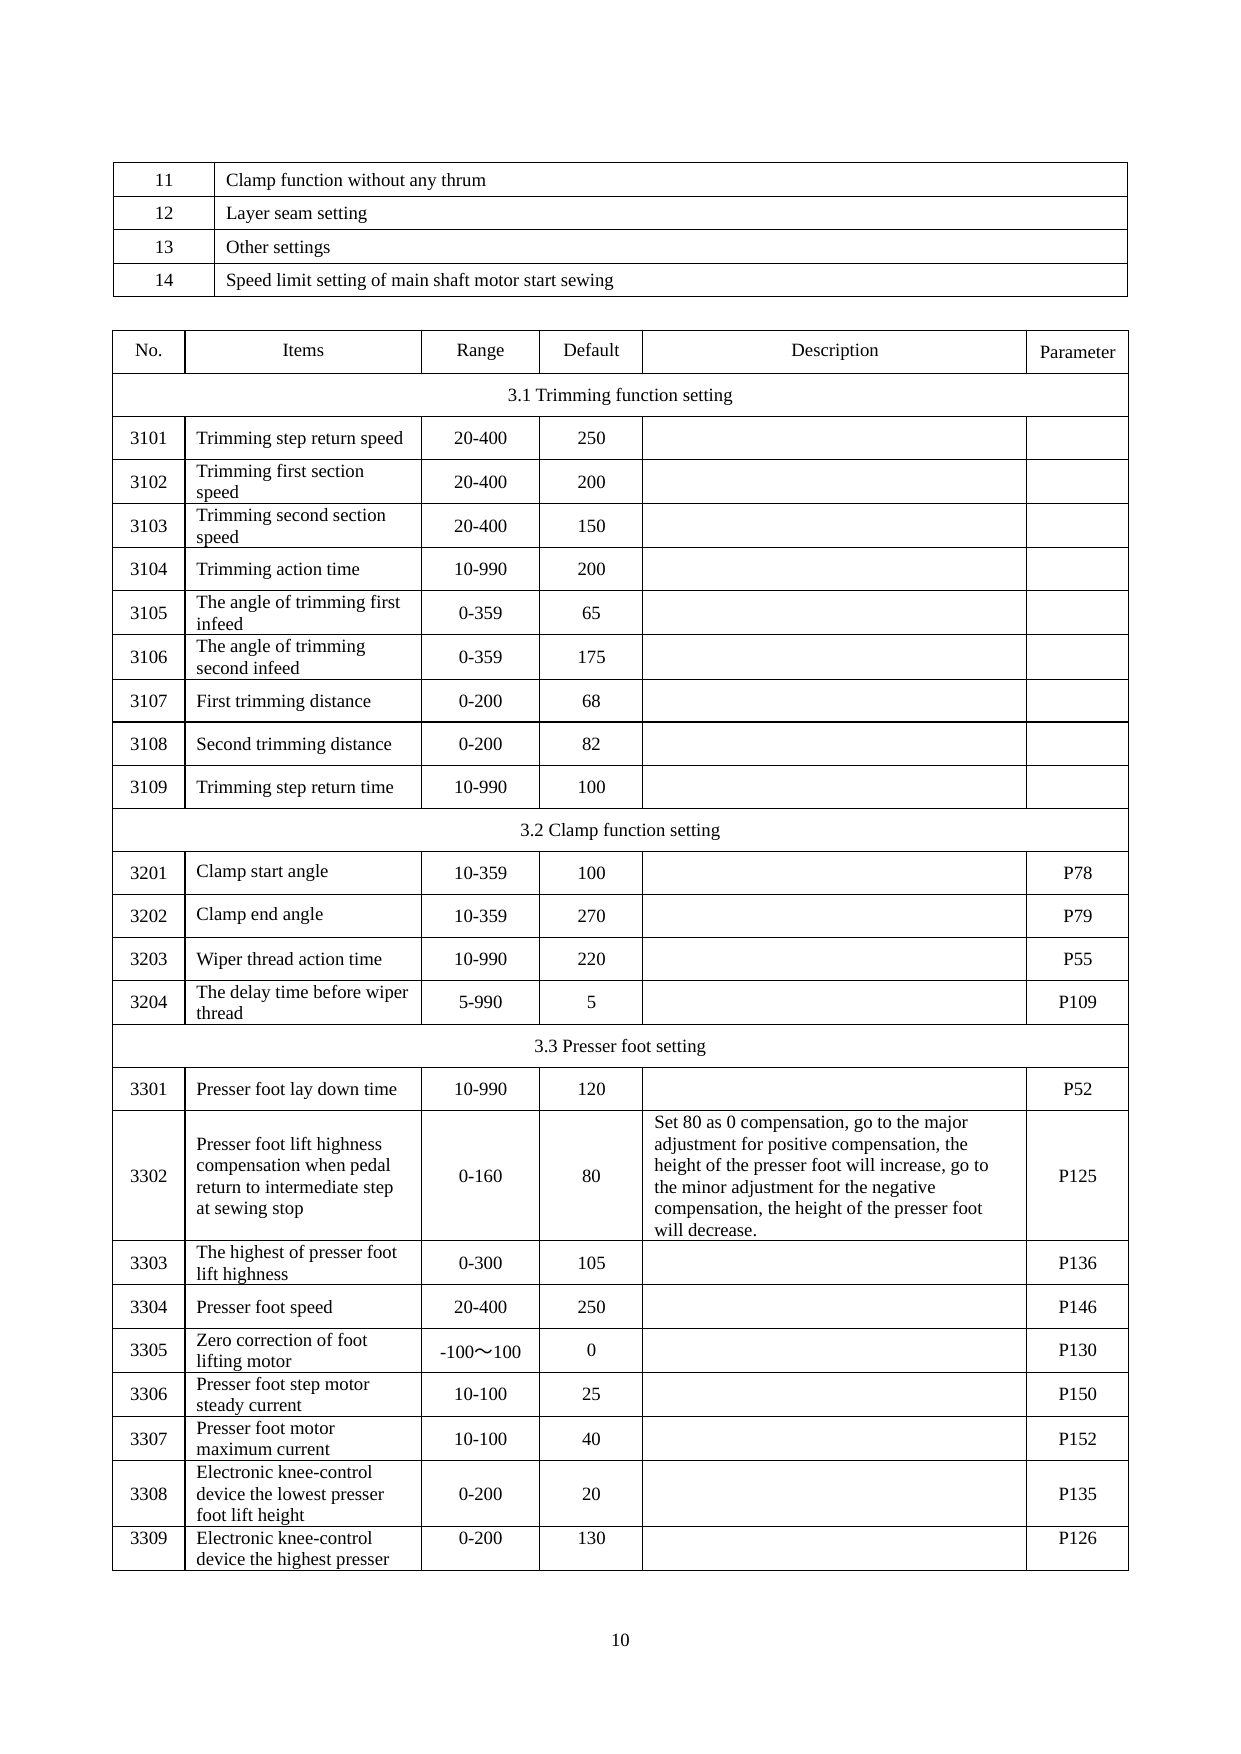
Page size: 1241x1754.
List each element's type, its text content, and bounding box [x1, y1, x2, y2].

table_cell 80 [540, 1111, 642, 1240]
table_header Description [643, 331, 1026, 373]
table_cell Speed limit setting of main shaft motor start sewing [215, 264, 1127, 296]
table_header Default [540, 331, 642, 373]
table_cell 0-200 [422, 680, 539, 721]
table_cell Clamp start angle [186, 852, 421, 893]
table_cell [1027, 766, 1128, 807]
table_cell 3201 [113, 852, 184, 893]
table_header Items [186, 331, 421, 373]
table_cell [643, 1373, 1026, 1416]
table_cell Trimming second section speed [186, 504, 421, 547]
table_cell 3303 [113, 1241, 184, 1284]
table_cell [643, 1241, 1026, 1284]
table_cell 82 [540, 723, 642, 764]
table_cell 3304 [113, 1285, 184, 1327]
table_cell 100 [540, 852, 642, 893]
table_cell The angle of trimming second infeed [186, 635, 421, 678]
table_cell Clamp function without any thrum [215, 163, 1127, 196]
table_cell 3109 [113, 766, 184, 807]
table_cell 65 [540, 591, 642, 634]
table_cell P109 [1027, 981, 1128, 1024]
table_cell 3104 [113, 548, 184, 590]
table_cell 3.3 Presser foot setting [113, 1025, 1128, 1067]
table_cell [643, 766, 1026, 807]
table_cell [643, 548, 1026, 590]
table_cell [186, 1527, 421, 1570]
table_cell 3107 [113, 680, 184, 721]
table_cell 10-359 [422, 895, 539, 937]
table_cell The angle of trimming first infeed [186, 591, 421, 634]
table_cell [643, 895, 1026, 937]
table_cell 12 [114, 197, 214, 229]
table_cell Layer seam setting [215, 197, 1127, 229]
table_cell 3308 [113, 1461, 184, 1526]
table_cell [643, 680, 1026, 721]
table_cell P152 [1027, 1417, 1128, 1460]
table_header No. [113, 331, 184, 373]
table_cell 175 [540, 635, 642, 678]
table_cell Wiper thread action time [186, 938, 421, 979]
table_cell 105 [540, 1241, 642, 1284]
table_cell [643, 852, 1026, 893]
table_cell [1027, 548, 1128, 590]
table_cell 130 [540, 1527, 642, 1570]
table_cell 68 [540, 680, 642, 721]
table_cell 3103 [113, 504, 184, 547]
table_header Parameter [1027, 331, 1128, 373]
table_cell 0-359 [422, 635, 539, 678]
table_cell P135 [1027, 1461, 1128, 1526]
table_cell 0-200 [422, 1461, 539, 1526]
table_cell 3302 [113, 1111, 184, 1240]
table_cell 3.1 Trimming function setting [113, 374, 1128, 416]
table_cell P146 [1027, 1285, 1128, 1327]
table_cell [1027, 723, 1128, 764]
table_cell Presser foot lay down time [186, 1068, 421, 1110]
table_cell 25 [540, 1373, 642, 1416]
table_cell Second trimming distance [186, 723, 421, 764]
table_cell P150 [1027, 1373, 1128, 1416]
table_cell [643, 635, 1026, 678]
table_cell 3.2 Clamp function setting [113, 809, 1128, 851]
table_cell P52 [1027, 1068, 1128, 1110]
table_cell [643, 981, 1026, 1024]
table_cell 20-400 [422, 417, 539, 459]
table_cell [643, 417, 1026, 459]
table_cell 3305 [113, 1329, 184, 1372]
table_cell 3106 [113, 635, 184, 678]
table_cell 0-160 [422, 1111, 539, 1240]
table_cell Presser foot speed [186, 1285, 421, 1327]
table_cell The highest of presser foot lift highness [186, 1241, 421, 1284]
table_cell [643, 1461, 1026, 1526]
table_cell 3307 [113, 1417, 184, 1460]
table_cell [1027, 680, 1128, 721]
table_cell 0-359 [422, 591, 539, 634]
table_cell Presser foot step motor steady current [186, 1373, 421, 1416]
table_cell 120 [540, 1068, 642, 1110]
table_cell Trimming first section speed [186, 460, 421, 503]
table_cell Presser foot lift highness compensation when pedal return to intermediate step at sewing stop [186, 1111, 421, 1240]
table_cell Trimming action time [186, 548, 421, 590]
table_cell [643, 591, 1026, 634]
table_cell Presser foot motor maximum current [186, 1417, 421, 1460]
table_cell 200 [540, 460, 642, 503]
table_cell Trimming step return time [186, 766, 421, 807]
table_cell 10-990 [422, 548, 539, 590]
table_cell [1027, 460, 1128, 503]
table_cell 3202 [113, 895, 184, 937]
table_cell 3108 [113, 723, 184, 764]
table_cell 11 [114, 163, 214, 196]
table_cell [643, 460, 1026, 503]
table_cell 150 [540, 504, 642, 547]
table_cell Other settings [215, 230, 1127, 263]
table_cell Trimming step return speed [186, 417, 421, 459]
table_cell 250 [540, 417, 642, 459]
table_cell Set 80 as 0 compensation, go to the major adjustment for positive compensation, the height of the presser foot will increase, go to the minor adjustment for the negative compensation, the height of the presser foot will decrease. [643, 1111, 1026, 1240]
table_cell [1027, 417, 1128, 459]
table_cell 5-990 [422, 981, 539, 1024]
table_cell P78 [1027, 852, 1128, 893]
table_cell 3306 [113, 1373, 184, 1416]
table_cell [643, 1285, 1026, 1327]
table_cell 14 [114, 264, 214, 296]
table_cell [1027, 504, 1128, 547]
table_cell First trimming distance [186, 680, 421, 721]
table_cell P79 [1027, 895, 1128, 937]
table_cell 40 [540, 1417, 642, 1460]
table_cell 3301 [113, 1068, 184, 1110]
table_cell P126 [1027, 1527, 1128, 1570]
table_cell [643, 1068, 1026, 1110]
table_cell Electronic knee-control device the lowest presser foot lift height [186, 1461, 421, 1526]
table_cell 20-400 [422, 1285, 539, 1327]
table_cell 3101 [113, 417, 184, 459]
table_cell [643, 938, 1026, 979]
table_cell 0-200 [422, 1527, 539, 1570]
table_cell 20 [540, 1461, 642, 1526]
table_cell 10-100 [422, 1373, 539, 1416]
table_cell [643, 1527, 1026, 1570]
table_cell 3105 [113, 591, 184, 634]
table_cell Zero correction of foot lifting motor [186, 1329, 421, 1372]
table_cell 20-400 [422, 504, 539, 547]
table_cell 3204 [113, 981, 184, 1024]
table_cell P125 [1027, 1111, 1128, 1240]
table_cell 250 [540, 1285, 642, 1327]
table_cell -100～100 [422, 1329, 539, 1372]
table_header Range [422, 331, 539, 373]
table_cell [1027, 591, 1128, 634]
table_cell 3203 [113, 938, 184, 979]
table_cell [643, 504, 1026, 547]
table_cell 200 [540, 548, 642, 590]
table_cell 0 [540, 1329, 642, 1372]
table_cell 10-990 [422, 766, 539, 807]
table_cell 20-400 [422, 460, 539, 503]
table_cell Clamp end angle [186, 895, 421, 937]
table_cell 10-990 [422, 938, 539, 979]
table_cell [643, 1417, 1026, 1460]
table_cell 100 [540, 766, 642, 807]
table_cell The delay time before wiper thread [186, 981, 421, 1024]
table_cell 3102 [113, 460, 184, 503]
table_cell 10-359 [422, 852, 539, 893]
table_cell 3309 [113, 1527, 184, 1570]
table_cell 10-990 [422, 1068, 539, 1110]
table_cell 270 [540, 895, 642, 937]
table_cell [643, 1329, 1026, 1372]
table_cell 13 [114, 230, 214, 263]
table_cell [643, 723, 1026, 764]
table_cell [1027, 635, 1128, 678]
table_cell 10-100 [422, 1417, 539, 1460]
table_cell P130 [1027, 1329, 1128, 1372]
table_cell 0-200 [422, 723, 539, 764]
table_cell P136 [1027, 1241, 1128, 1284]
table_cell 0-300 [422, 1241, 539, 1284]
table_cell 220 [540, 938, 642, 979]
table_cell 5 [540, 981, 642, 1024]
table_cell P55 [1027, 938, 1128, 979]
